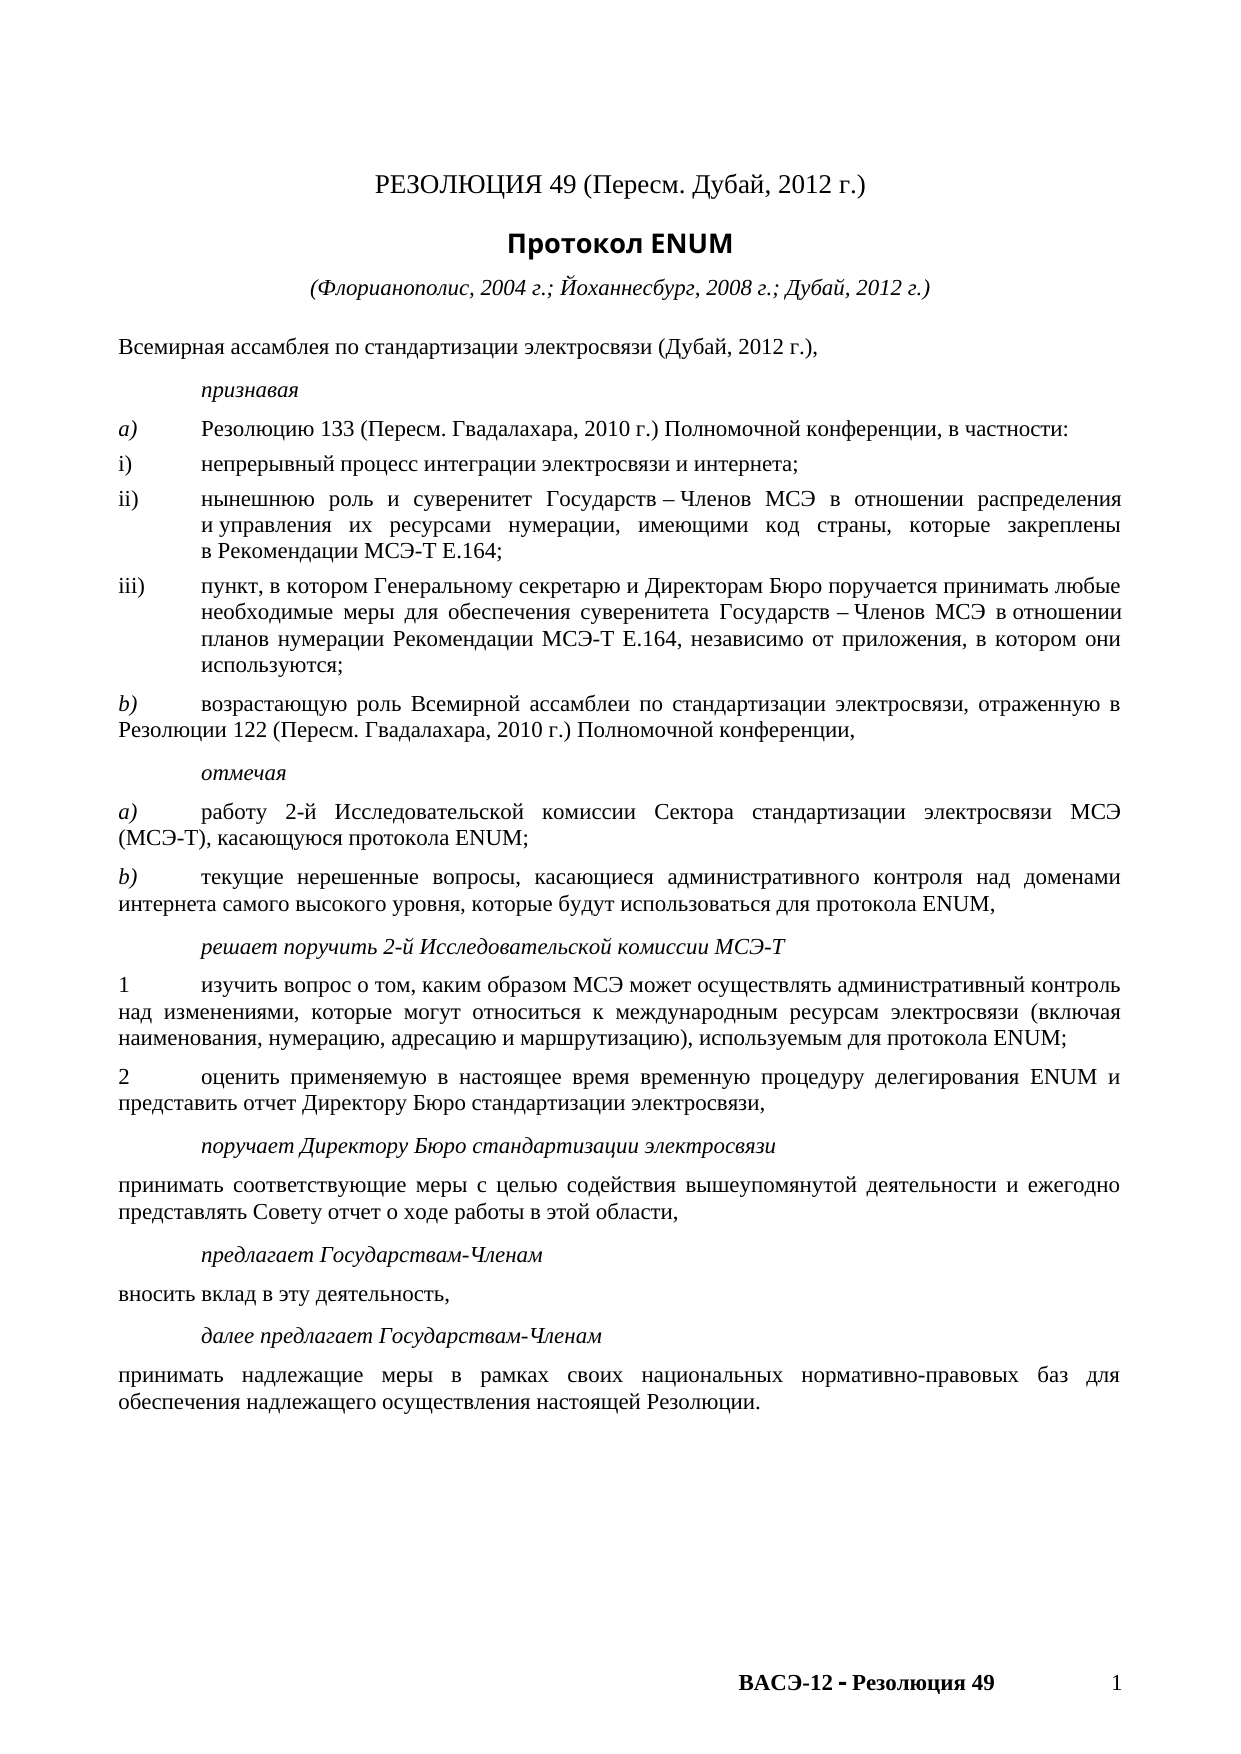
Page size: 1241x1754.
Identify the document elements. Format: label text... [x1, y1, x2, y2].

text i) непрерывный процесс интеграции электросвязи и интернета; [118, 450, 1122, 476]
text b) возрастающую роль Всемирной ассамблеи по стандартизации электросвязи, отраженную в Резолюции 122 (Пересм. Гвадалахара, 2010 г.) Полномочной конференции, [118, 690, 1122, 743]
text далее предлагает Государствам-Членам [201, 1323, 1122, 1349]
text ii) нынешнюю роль и суверенитет Государств – Членов МСЭ в отношении распределения и управления их ресурсами нумерации, имеющими код страны, которые закреплены в Рекомендации МСЭ-Т Е.164; [118, 484, 1122, 564]
title Всемирная ассамблея по стандартизации электросвязи (Дубай, 2012 г.), [118, 333, 1122, 360]
text поручает Директору Бюро стандартизации электросвязи [201, 1132, 1122, 1159]
text b) текущие нерешенные вопросы, касающиеся административного контроля над доменами интернета самого высокого уровня, которые будут использоваться для протокола ENUM, [118, 863, 1122, 916]
text принимать соответствующие меры с целью содействия вышеупомянутой деятельности и ежегодно представлять Совету отчет о ходе работы в этой области, [118, 1171, 1122, 1224]
title Протокол ENUM [118, 224, 1122, 261]
text признавая [201, 376, 1122, 403]
text 1 изучить вопрос о том, каким образом МСЭ может осуществлять административный контроль над изменениями, которые могут относиться к международным ресурсам электросвязи (включая наименования, нумерацию, адресацию и маршрутизацию), используемым для протокола ENUM; [118, 972, 1122, 1051]
text a) работу 2-й Исследовательской комиссии Сектора стандартизации электросвязи МСЭ (МСЭ-Т), касающуюся протокола ENUM; [118, 798, 1122, 851]
text принимать надлежащие меры в рамках своих национальных нормативно-правовых баз для обеспечения надлежащего осуществления настоящей Резолюции. [118, 1361, 1122, 1414]
text вносить вклад в эту деятельность, [118, 1279, 1122, 1306]
text iii) пункт, в котором Генеральному секретарю и Директорам Бюро поручается принимать любые необходимые меры для обеспечения суверенитета Государств – Членов МСЭ в отношении планов нумерации Рекомендации МСЭ-Т Е.164, независимо от приложения, в котором они используются; [118, 572, 1122, 677]
text РЕЗОЛЮЦИЯ 49 (Пересм. Дубай, 2012 г.) [118, 168, 1122, 199]
text 2 оценить применяемую в настоящее время временную процедуру делегирования ENUM и представить отчет Директору Бюро стандартизации электросвязи, [118, 1063, 1122, 1116]
text отмечая [201, 759, 1122, 786]
text предлагает Государствам-Членам [201, 1241, 1122, 1267]
text (Флорианополис, 2004 г.; Йоханнесбург, 2008 г.; Дубай, 2012 г.) [118, 274, 1122, 300]
text a) Резолюцию 133 (Пересм. Гвадалахара, 2010 г.) Полномочной конференции, в частности: [118, 415, 1122, 442]
text решает поручить 2-й Исследовательской комиссии МСЭ-Т [201, 933, 1122, 959]
